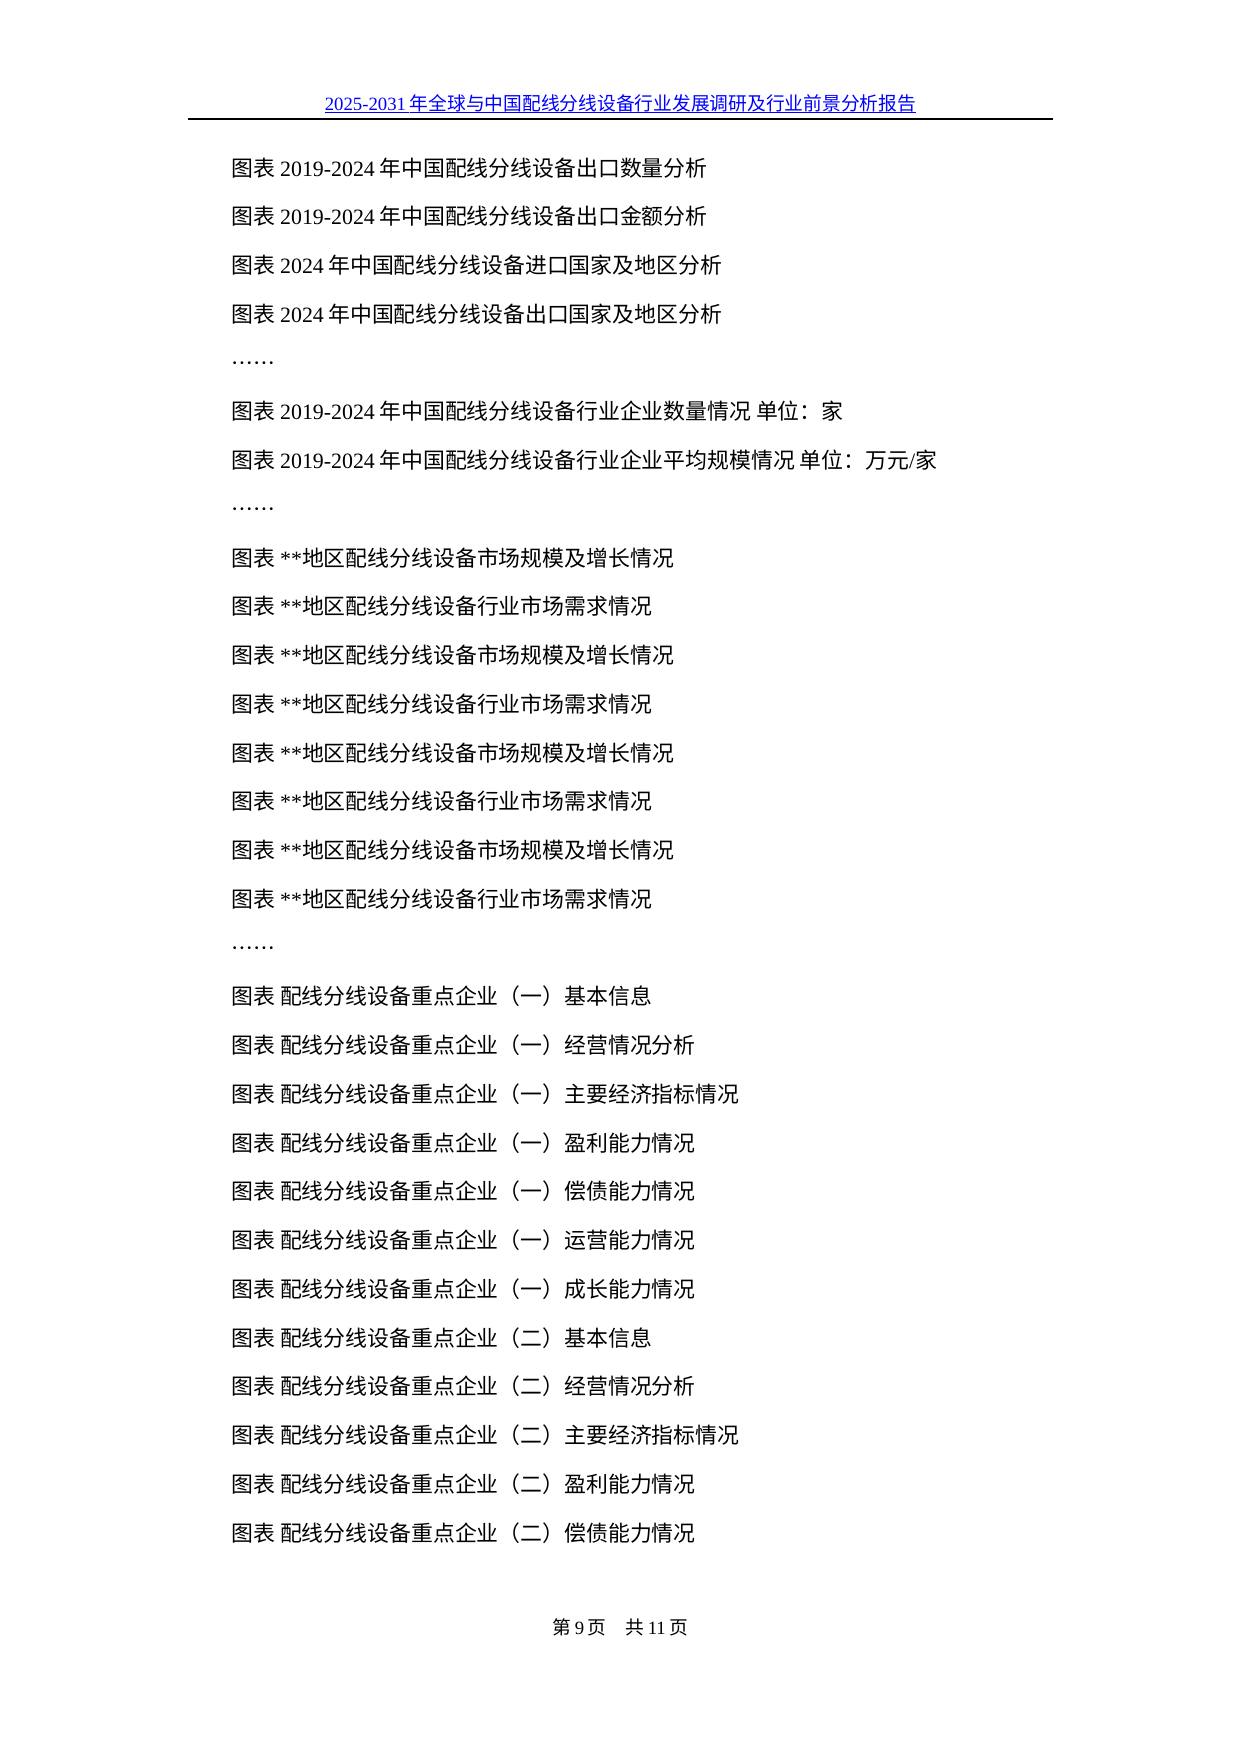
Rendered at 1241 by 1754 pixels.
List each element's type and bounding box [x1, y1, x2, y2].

text [187, 150, 1053, 1548]
